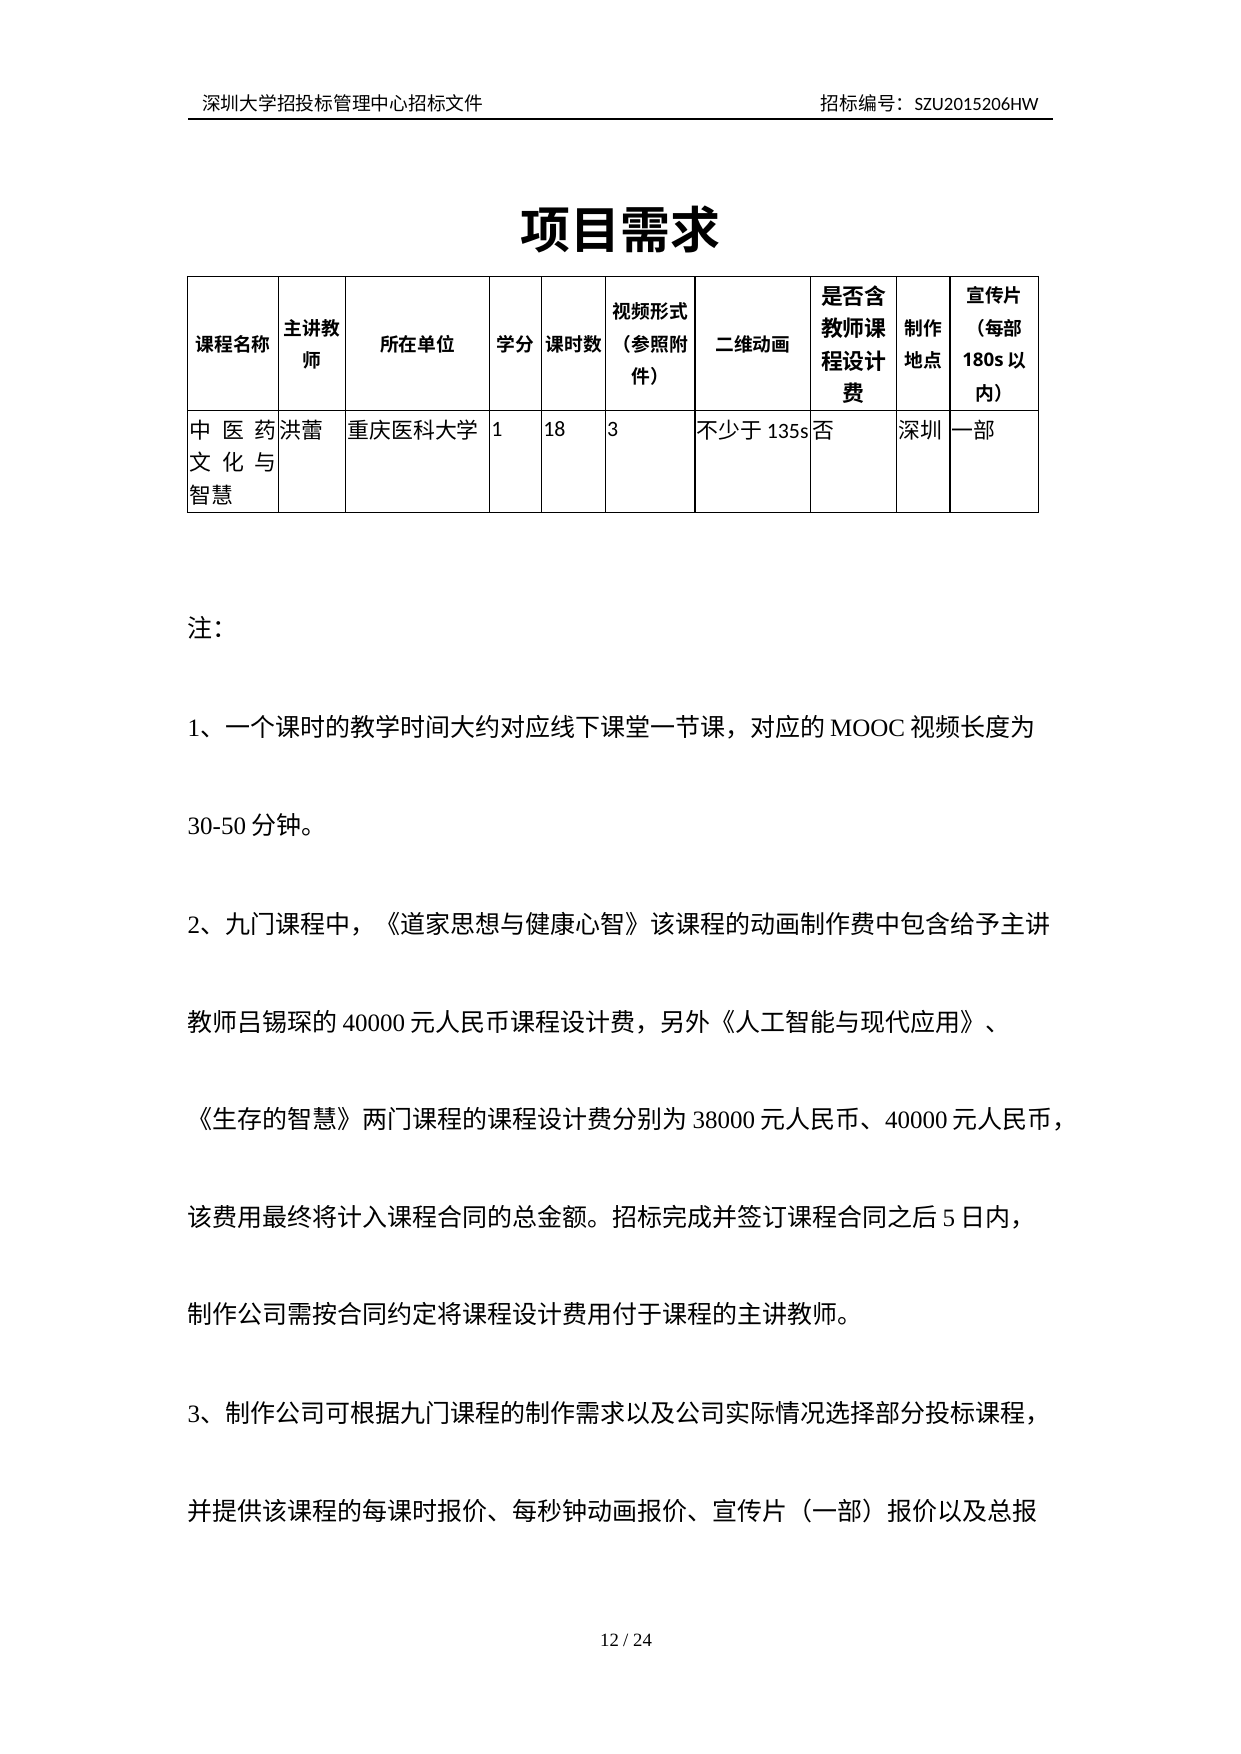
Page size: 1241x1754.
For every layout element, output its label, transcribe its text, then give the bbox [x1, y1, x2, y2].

text 项目需求 [187, 178, 1053, 276]
table_header 制作地点 [897, 277, 949, 410]
table_cell 深圳 [897, 411, 949, 512]
table_header 是否含教师课程设计费 [811, 277, 896, 410]
table_cell 不少于135s [696, 411, 810, 512]
table_cell 1 [490, 411, 541, 512]
table_cell 重庆医科大学 [346, 411, 489, 512]
table_cell 18 [542, 411, 605, 512]
table_cell 中医药文化与智慧 [188, 411, 278, 512]
table_cell 3 [606, 411, 694, 512]
table_cell 洪蕾 [279, 411, 345, 512]
table_header 二维动画 [696, 277, 810, 410]
table_header 视频形式 （参照附件） [606, 277, 694, 410]
list 九门课程中，《道家思想与健康心智》该课程的动画制作费中包含给予主讲教师吕锡琛的40000元人民币课程设计费，另外《人工智能与现代应用》、《生存的智慧》两门课程的课程设计费分别为38000元人民币、40000元人民币，该费用最终将计入课程合同的总金额。招标完成并签订课程合同之后5日内，制作公司需按合同约定将课程设计费用付于课程的主讲教师。 [187, 890, 1053, 1345]
text 注： [187, 594, 1053, 659]
table_header 所在单位 [346, 277, 489, 410]
table_header 课程名称 [188, 277, 278, 410]
list 一个课时的教学时间大约对应线下课堂一节课，对应的MOOC视频长度为30-50分钟。 [187, 693, 1053, 856]
table_cell 一部 [951, 411, 1038, 512]
table_header 学分 [490, 277, 541, 410]
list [187, 1379, 1053, 1542]
table_header 宣传片 （每部180s以内） [951, 277, 1038, 410]
table_cell 否 [811, 411, 896, 512]
table_header 课时数 [542, 277, 605, 410]
table_header 主讲教师 [279, 277, 345, 410]
